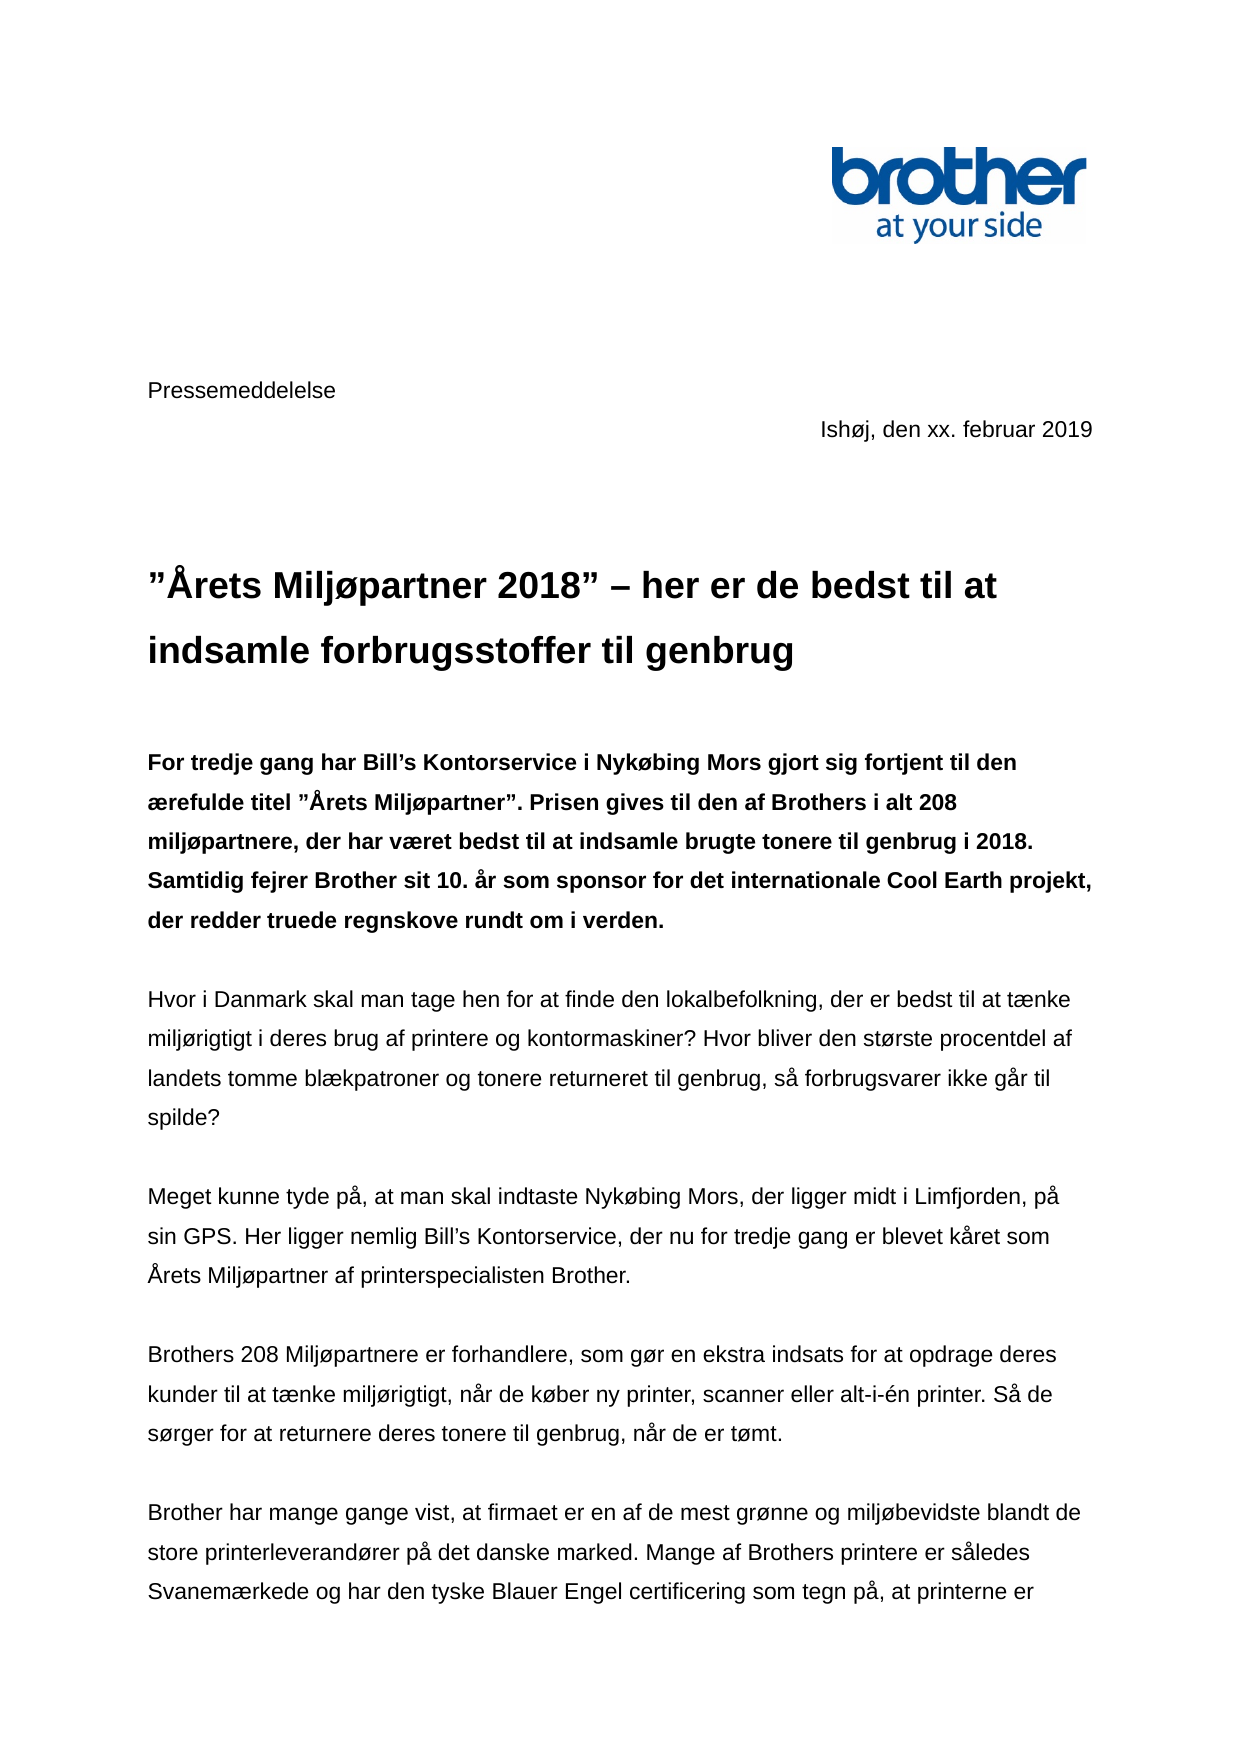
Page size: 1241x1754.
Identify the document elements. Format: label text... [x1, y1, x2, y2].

text Brothers 208 Miljøpartnere er forhandlere, som gør en ekstra indsats for at opdrage deres kunder til at tænke miljørigtigt, når de køber ny printer, scanner eller alt-i-én printer. Så de sørger for at returnere deres tonere til genbrug, når de er tømt. [147, 1341, 1093, 1446]
text ”Årets Miljøpartner 2018” – her er de bedst til at indsamle forbrugsstoffer til genbrug For tredje gang har Bill’s Kontorservice i Nykøbing Mors gjort sig fortjent til den ærefulde titel ”Årets Miljøpartner”. Prisen gives til den af Brothers i alt 208 miljøpartnere, der har været bedst til at indsamle brugte tonere til genbrug i 2018. Samtidig fejrer Brother sit 10. år som sponsor for det internationale Cool Earth projekt, der redder truede regnskove rundt om i verden. [147, 563, 1093, 933]
text Hvor i Danmark skal man tage hen for at finde den lokalbefolkning, der er bedst til at tænke miljørigtigt i deres brug af printere og kontormaskiner? Hvor bliver den største procentdel af landets tomme blækpatroner og tonere returneret til genbrug, så forbrugsvarer ikke går til spilde? [147, 986, 1093, 1131]
text Pressemeddelelse [147, 377, 1093, 403]
text Meget kunne tyde på, at man skal indtaste Nykøbing Mors, der ligger midt i Limfjorden, på sin GPS. Her ligger nemlig Bill’s Kontorservice, der nu for tredje gang er blevet kåret som Årets Miljøpartner af printerspecialisten Brother. [147, 1183, 1093, 1288]
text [147, 1499, 1093, 1604]
picture [832, 147, 1087, 244]
text Ishøj, den xx. februar 2019 [147, 416, 1093, 442]
